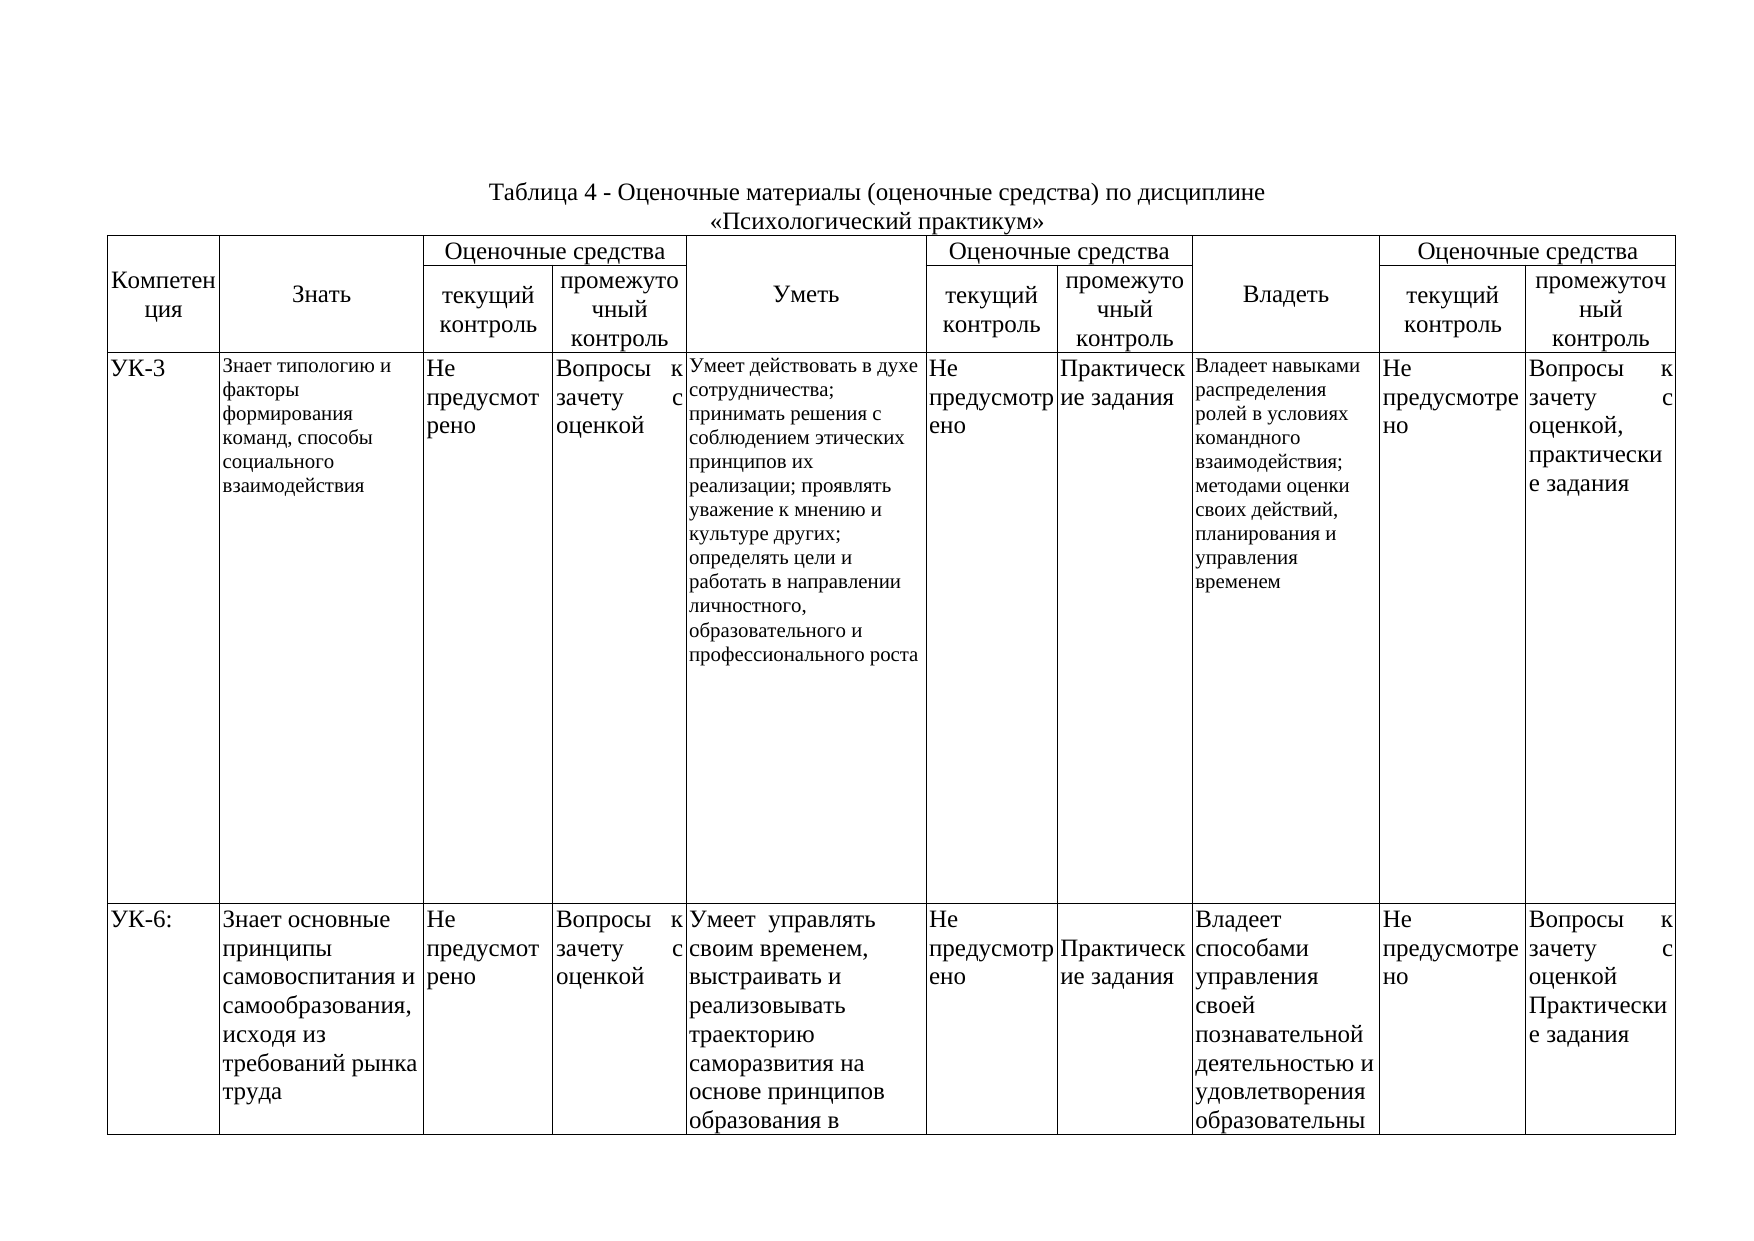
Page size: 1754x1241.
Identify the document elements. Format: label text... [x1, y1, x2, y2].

table_cell Вопросы к зачету с оценкой, практические задания [1526, 353, 1675, 903]
table_header Знать [220, 236, 423, 352]
table_cell Умеет действовать в духе сотрудничества; принимать решения с соблюдением этических принципов их реализации; проявлять уважение к мнению и культуре других; определять цели и работать в направлении личностного, образовательного и профессионального роста [687, 353, 926, 903]
table_cell Владеет способами управления своей познавательной деятельностью и удовлетворения образовательных интересов и потребностей [1193, 904, 1379, 1134]
table_cell Умеет управлять своим временем, выстраивать и реализовывать траекторию саморазвития на основе принципов образования в течение всей жизни [687, 904, 926, 1134]
table_header Оценочные средства [424, 236, 686, 264]
text Таблица 4 - Оценочные материалы (оценочные средства) по дисциплине [118, 177, 1636, 206]
table_cell текущий контроль [424, 266, 552, 352]
table_cell Знает основные принципы самовоспитания и самообразования, исходя из требований рынка труда [220, 904, 423, 1134]
table_header Оценочные средства [927, 236, 1192, 264]
table_header Компетенция [108, 236, 219, 352]
table_cell Не предусмотрено [927, 904, 1057, 1134]
table_cell Не предусмотрено [424, 353, 552, 903]
table_cell Вопросы к зачету с оценкой [553, 353, 686, 903]
table_cell Практические задания [1058, 353, 1192, 903]
table_cell Не предусмотрено [927, 353, 1057, 903]
table_cell Владеет навыками распределения ролей в условиях командного взаимодействия; методами оценки своих действий, планирования и управления временем [1193, 353, 1379, 903]
table_cell Практические задания [1058, 904, 1192, 1134]
table_cell Знает типологию и факторы формирования команд, способы социального взаимодействия [220, 353, 423, 903]
table_header Уметь [687, 236, 926, 352]
table_cell УК-6: [108, 904, 219, 1134]
table_header Владеть [1193, 236, 1379, 352]
table_cell промежуточный контроль [1058, 266, 1192, 352]
table_cell Вопросы к зачету с оценкой [553, 904, 686, 1134]
table_cell УК-3 [108, 353, 219, 903]
table_cell Не предусмотрено [1380, 904, 1525, 1134]
table_cell Не предусмотрено [424, 904, 552, 1134]
table_header Оценочные средства [1380, 236, 1675, 264]
table_cell промежуточный контроль [553, 266, 686, 352]
table_cell Вопросы к зачету с оценкой Практические задания [1526, 904, 1675, 1134]
table_cell Не предусмотрено [1380, 353, 1525, 903]
text «Психологический практикум» [118, 206, 1636, 235]
table_cell промежуточный контроль [1526, 266, 1675, 352]
table_cell текущий контроль [927, 266, 1057, 352]
table_cell текущий контроль [1380, 266, 1525, 352]
